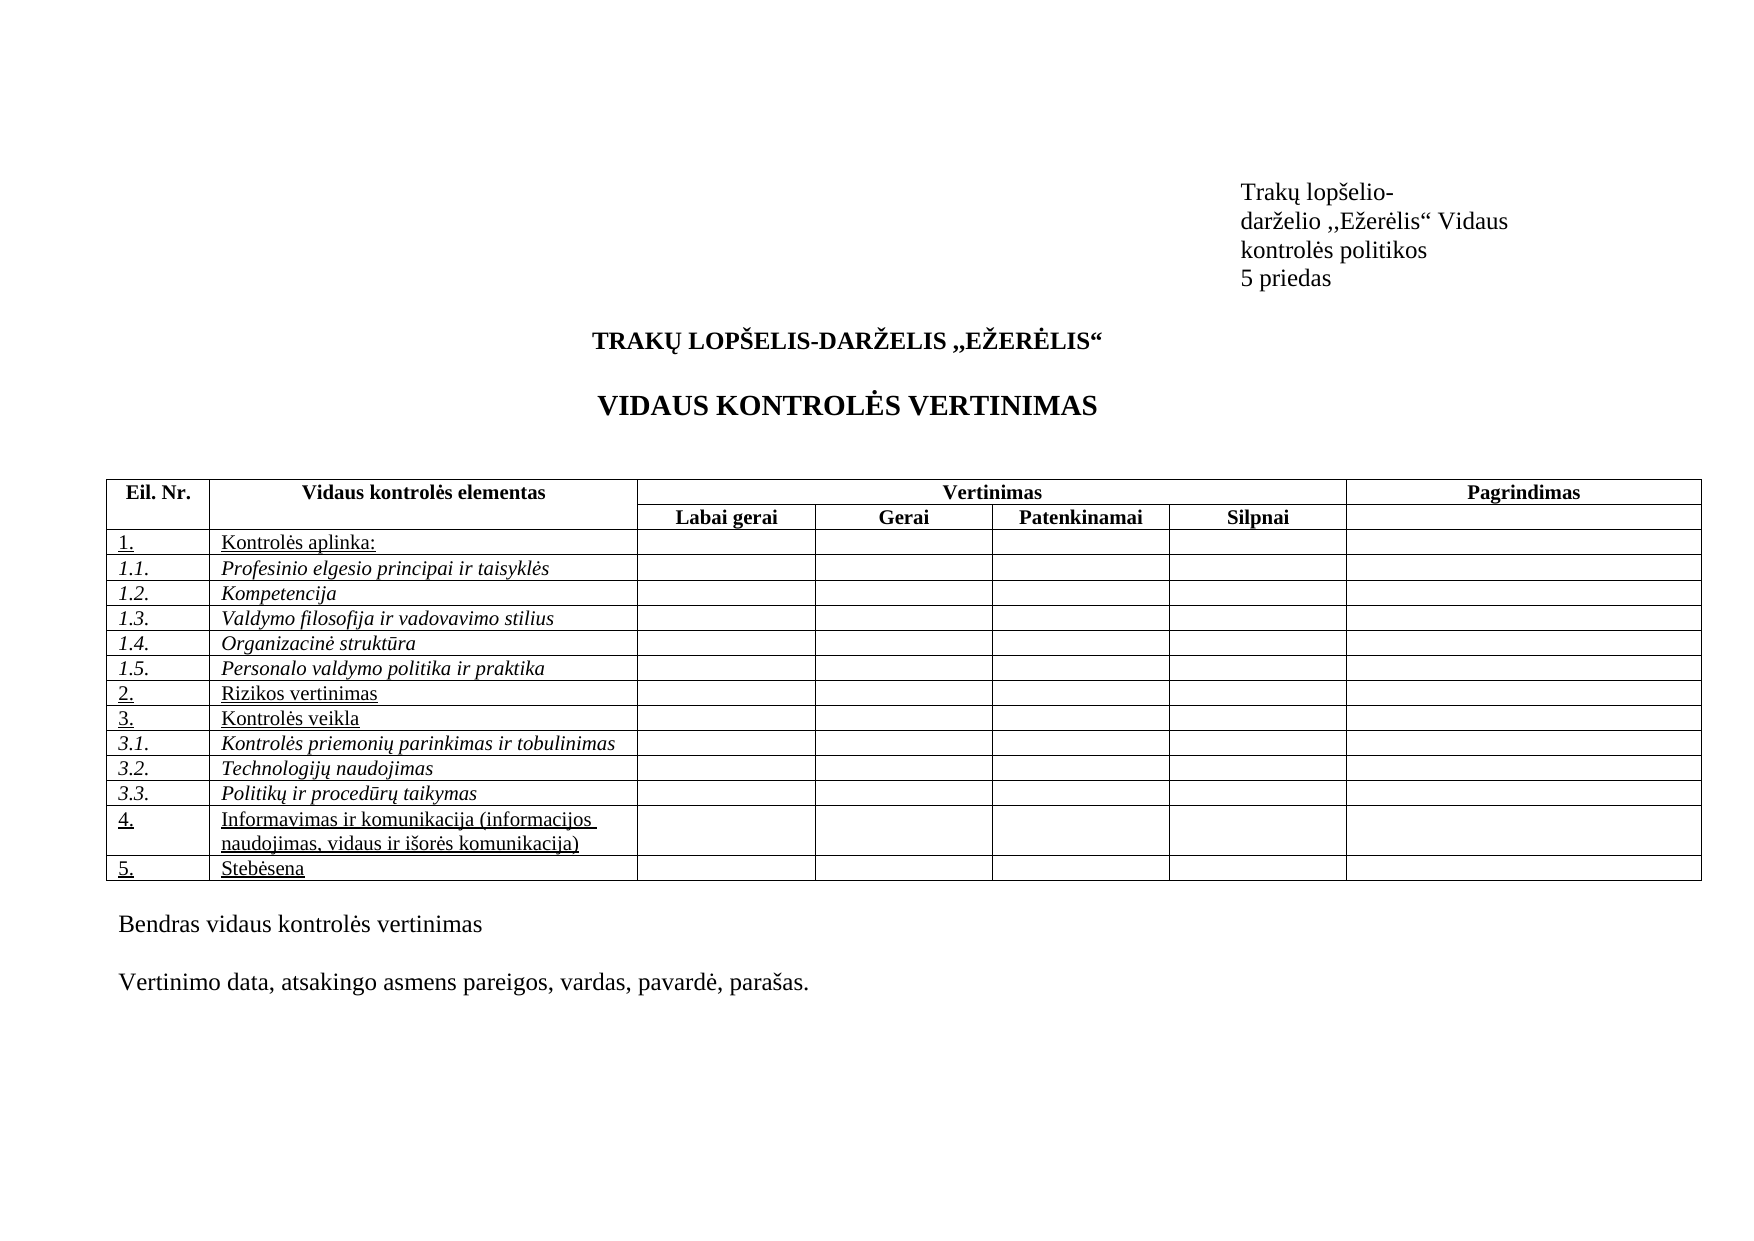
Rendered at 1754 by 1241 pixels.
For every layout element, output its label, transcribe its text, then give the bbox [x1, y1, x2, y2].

table_cell [816, 530, 992, 554]
table_cell [1170, 856, 1346, 880]
table_cell Kontrolės veikla [210, 706, 637, 730]
table_cell [638, 581, 815, 604]
table_cell [816, 681, 992, 705]
table_cell [1170, 681, 1346, 705]
table_cell Kontrolės priemonių parinkimas ir tobulinimas [210, 731, 637, 755]
table_cell [1170, 706, 1346, 730]
table_cell Informavimas ir komunikacija (informacijos naudojimas, vidaus ir išorės komunikacija) [210, 806, 637, 854]
table_cell Kontrolės aplinka: [210, 530, 637, 554]
table_cell 1.4. [107, 631, 209, 655]
table_header Pagrindimas [1347, 480, 1701, 504]
table_cell [993, 555, 1169, 579]
table_cell [1170, 731, 1346, 755]
text Bendras vidaus kontrolės vertinimas [118, 909, 1577, 938]
table_cell [1347, 806, 1701, 854]
table_cell Kompetencija [210, 581, 637, 604]
table_cell [993, 781, 1169, 805]
table_cell 1.2. [107, 581, 209, 604]
table_cell [1347, 656, 1701, 680]
table_cell [638, 756, 815, 780]
table_header Vertinimas [638, 480, 1346, 504]
table_cell 1.5. [107, 656, 209, 680]
text Trakų lopšelio-darželio ,,Ežerėlis“ Vidaus kontrolės politikos [1240, 177, 1577, 263]
table_cell [1170, 756, 1346, 780]
table_cell [1347, 756, 1701, 780]
table_cell 2. [107, 681, 209, 705]
text TRAKŲ LOPŠELIS-DARŽELIS ,,EŽERĖLIS“ [118, 326, 1577, 354]
table_cell [638, 781, 815, 805]
table_cell [993, 581, 1169, 604]
table_cell 3.3. [107, 781, 209, 805]
table_cell [638, 681, 815, 705]
table_cell [1170, 606, 1346, 630]
table_cell [1347, 505, 1701, 529]
table_cell Valdymo filosofija ir vadovavimo stilius [210, 606, 637, 630]
table_header Eil. Nr. [107, 480, 209, 529]
table_cell [638, 806, 815, 854]
text Vertinimo data, atsakingo asmens pareigos, vardas, pavardė, parašas. [118, 967, 1577, 996]
table_cell 3.1. [107, 731, 209, 755]
table_cell Technologijų naudojimas [210, 756, 637, 780]
table_cell [1170, 806, 1346, 854]
table_cell [1347, 581, 1701, 604]
table_cell [993, 681, 1169, 705]
table_cell [993, 631, 1169, 655]
table_cell [993, 530, 1169, 554]
table_cell [1347, 706, 1701, 730]
table_cell [638, 706, 815, 730]
table_cell [993, 806, 1169, 854]
table_cell [993, 756, 1169, 780]
table_cell [816, 555, 992, 579]
table_cell [993, 656, 1169, 680]
table_cell Rizikos vertinimas [210, 681, 637, 705]
table_cell [816, 806, 992, 854]
table_cell [1170, 631, 1346, 655]
table_cell [638, 731, 815, 755]
table_cell [638, 631, 815, 655]
table_cell [816, 856, 992, 880]
table_cell [1170, 656, 1346, 680]
table_cell 1.3. [107, 606, 209, 630]
table_cell [816, 581, 992, 604]
table_cell 1. [107, 530, 209, 554]
text 5 priedas [1240, 263, 1577, 292]
table_cell [816, 606, 992, 630]
table_cell [638, 856, 815, 880]
table_cell 5. [107, 856, 209, 880]
table_cell Profesinio elgesio principai ir taisyklės [210, 555, 637, 579]
table_cell [638, 555, 815, 579]
table_cell [816, 656, 992, 680]
table_cell [1170, 581, 1346, 604]
table_cell [816, 756, 992, 780]
table_cell 3.2. [107, 756, 209, 780]
table_cell [993, 606, 1169, 630]
table_cell Silpnai [1170, 505, 1346, 529]
table_cell Labai gerai [638, 505, 815, 529]
table_cell Politikų ir procedūrų taikymas [210, 781, 637, 805]
table_cell 1.1. [107, 555, 209, 579]
table_cell Stebėsena [210, 856, 637, 880]
table_cell 3. [107, 706, 209, 730]
table_cell [993, 706, 1169, 730]
table_cell Personalo valdymo politika ir praktika [210, 656, 637, 680]
table_cell [816, 731, 992, 755]
table_cell [1347, 781, 1701, 805]
text VIDAUS KONTROLĖS VERTINIMAS [118, 388, 1577, 422]
table_cell [1347, 731, 1701, 755]
table_cell [1170, 781, 1346, 805]
table_header Vidaus kontrolės elementas [210, 480, 637, 529]
table_cell 4. [107, 806, 209, 854]
table_cell [1170, 555, 1346, 579]
table_cell [638, 656, 815, 680]
table_cell [1347, 631, 1701, 655]
table_cell [638, 530, 815, 554]
table_cell [816, 781, 992, 805]
table_cell [993, 731, 1169, 755]
table_cell Organizacinė struktūra [210, 631, 637, 655]
table_cell [1347, 530, 1701, 554]
table_cell [816, 706, 992, 730]
table_cell [1170, 530, 1346, 554]
table_cell Patenkinamai [993, 505, 1169, 529]
table_cell [1347, 555, 1701, 579]
table_cell [1347, 681, 1701, 705]
table_cell [816, 631, 992, 655]
table_cell [638, 606, 815, 630]
table_cell Gerai [816, 505, 992, 529]
table_cell [993, 856, 1169, 880]
table_cell [1347, 856, 1701, 880]
table_cell [1347, 606, 1701, 630]
